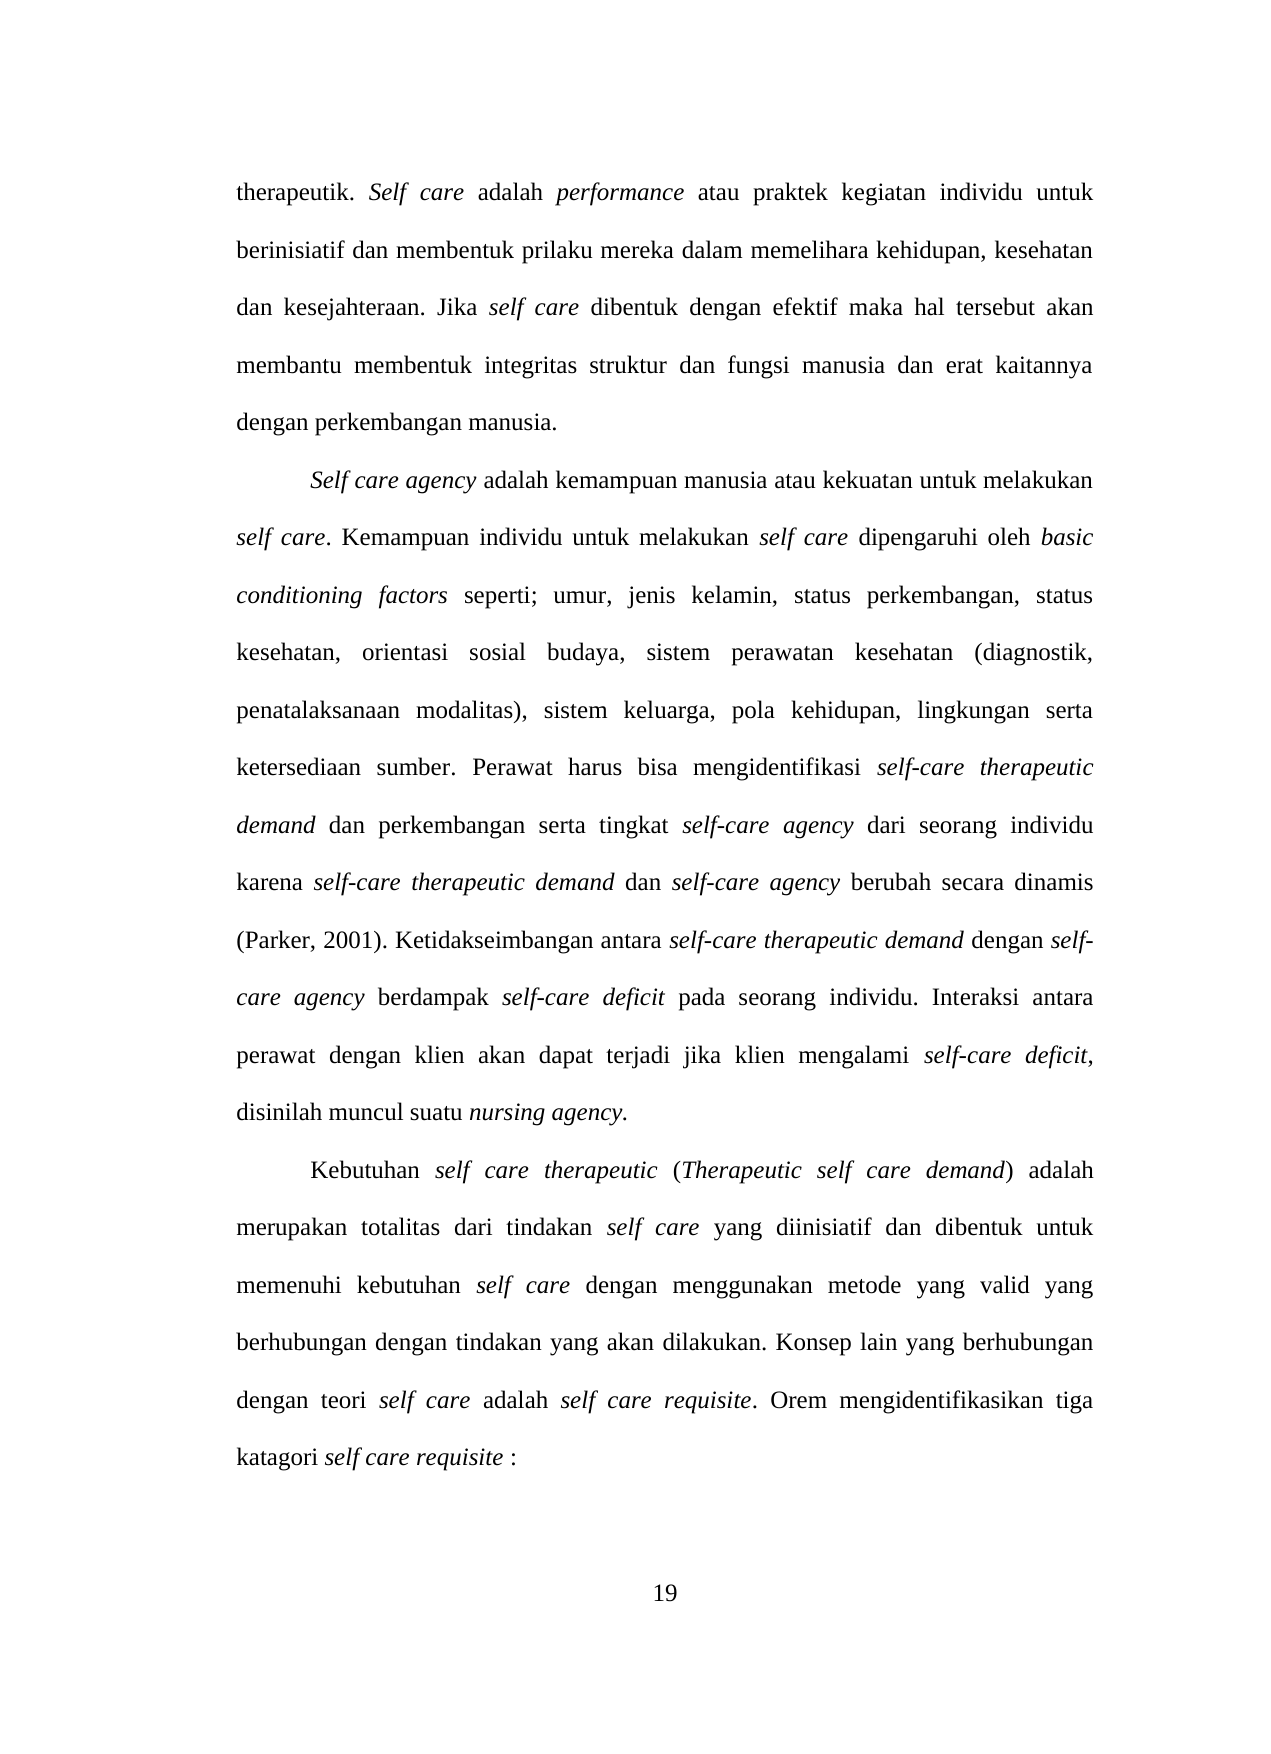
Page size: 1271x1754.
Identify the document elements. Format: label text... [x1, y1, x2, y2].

list Self care agency adalah kemampuan manusia atau kekuatan untuk melakukan self care. Kemampuan individu untuk melakukan self care dipengaruhi oleh basic conditioning factors seperti; umur, jenis kelamin, status perkembangan, status kesehatan, orientasi sosial budaya, sistem perawatan kesehatan (diagnostik, penatalaksanaan modalitas), sistem keluarga, pola kehidupan, lingkungan serta ketersediaan sumber. Perawat harus bisa mengidentifikasi self-care therapeutic demand dan perkembangan serta tingkat self-care agency dari seorang individu karena self-care therapeutic demand dan self-care agency berubah secara dinamis (Parker, 2001). Ketidakseimbangan antara self-care therapeutic demand dengan self-care agency berdampak self-care deficit pada seorang individu. Interaksi antara perawat dengan klien akan dapat terjadi jika klien mengalami self-care deficit, disinilah muncul suatu nursing agency. [236, 465, 1094, 1126]
list Kebutuhan self care therapeutic (Therapeutic self care demand) adalah merupakan totalitas dari tindakan self care yang diinisiatif dan dibentuk untuk memenuhi kebutuhan self care dengan menggunakan metode yang valid yang berhubungan dengan tindakan yang akan dilakukan. Konsep lain yang berhubungan dengan teori self care adalah self care requisite. Orem mengidentifikasikan tiga katagori self care requisite : [236, 1155, 1094, 1471]
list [236, 177, 1094, 436]
